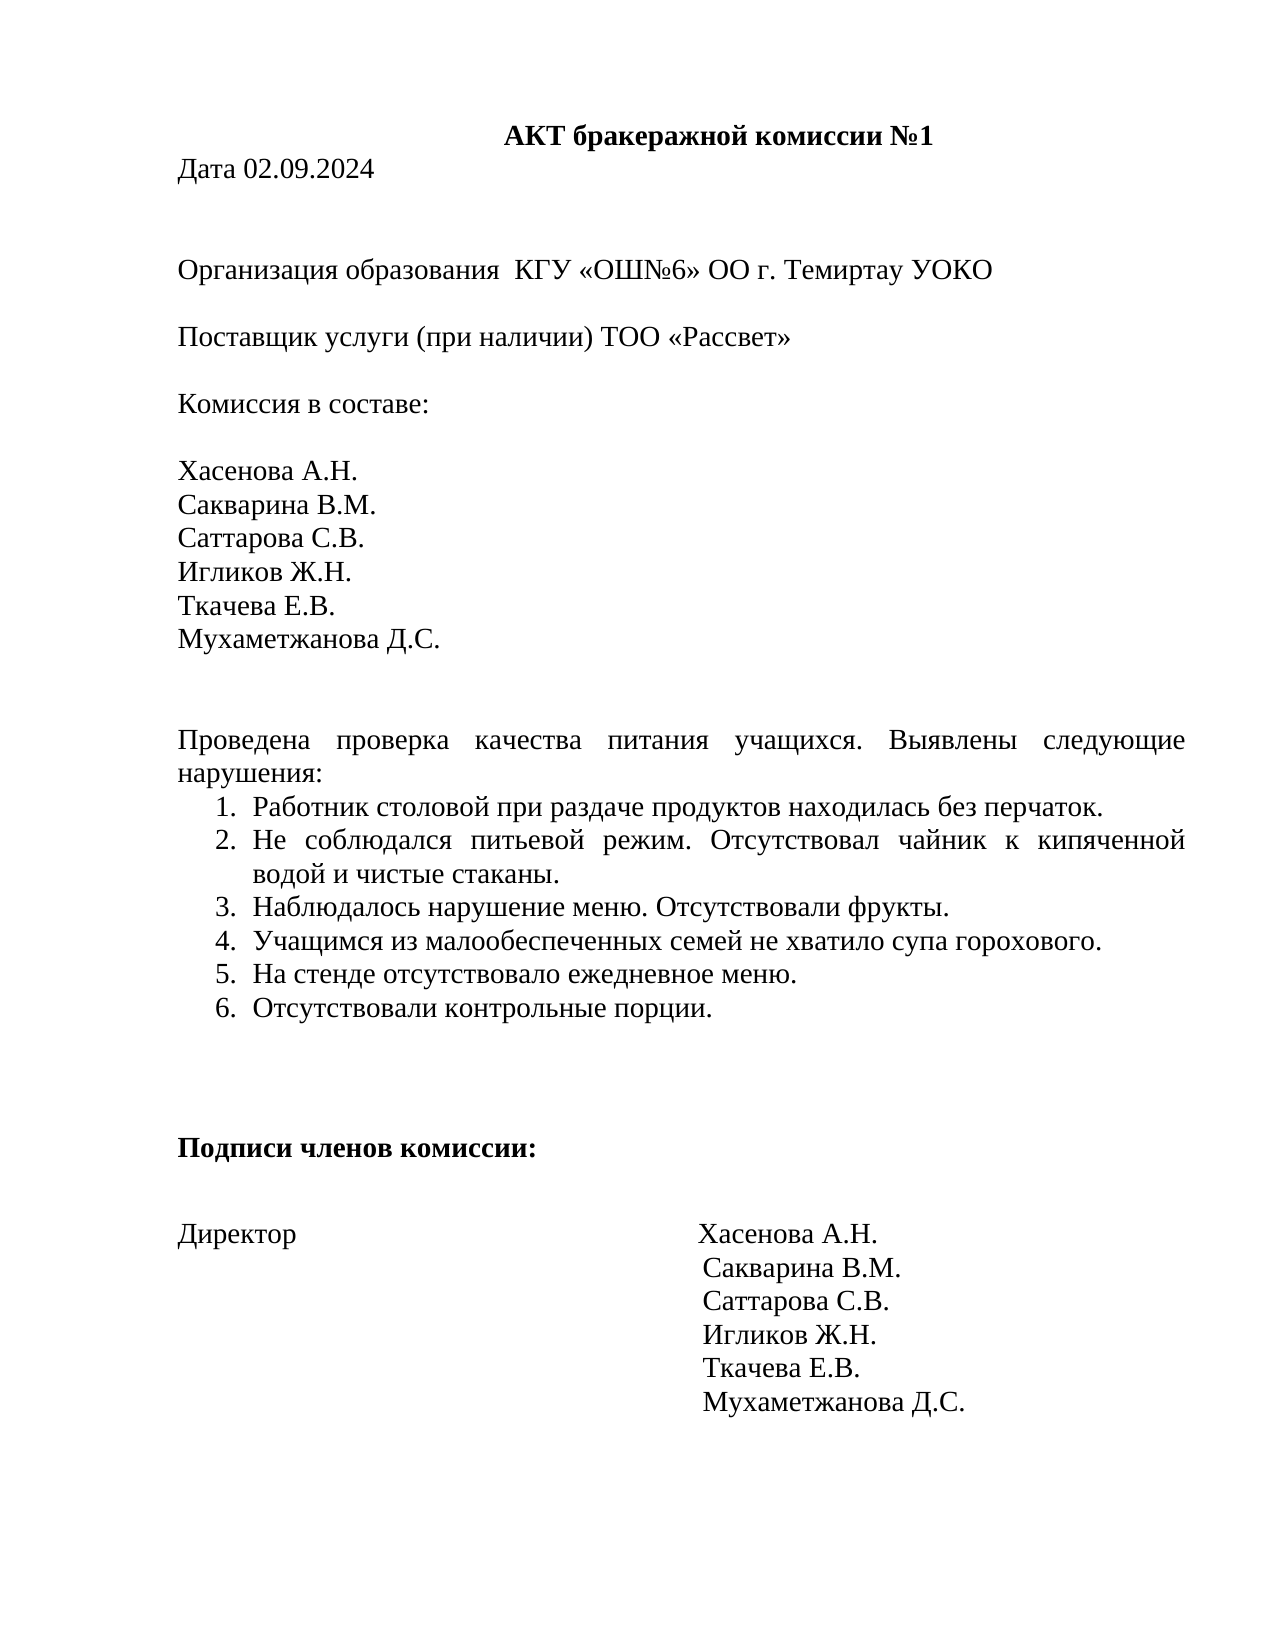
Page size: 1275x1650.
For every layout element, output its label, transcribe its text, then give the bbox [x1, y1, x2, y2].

text Игликов Ж.Н. [177, 554, 1186, 588]
text Саттарова С.В. [702, 1283, 1186, 1317]
text Поставщик услуги (при наличии) ТОО «Рассвет» [177, 319, 1186, 353]
text Директор Хасенова А.Н. [177, 1216, 1186, 1250]
text Комиссия в составе: [177, 386, 1186, 420]
text АКТ бракеражной комиссии №1 [177, 118, 1186, 152]
text Сакварина В.М. [177, 487, 1186, 521]
text Мухаметжанова Д.С. [702, 1384, 1186, 1418]
text Игликов Ж.Н. [702, 1317, 1186, 1351]
text Ткачева Е.В. [702, 1351, 1186, 1384]
text Хасенова А.Н. [177, 453, 1186, 487]
list На стенде отсутствовало ежедневное меню. [215, 957, 1186, 990]
text Проведена проверка качества питания учащихся. Выявлены следующие нарушения: [177, 722, 1186, 789]
text Саттарова С.В. [177, 521, 1186, 554]
text Мухаметжанова Д.С. [177, 621, 1186, 655]
text Организация образования КГУ «ОШ№6» ОО г. Темиртау УОКО [177, 252, 1186, 286]
text Дата 02.09.2024 [177, 152, 1186, 185]
text Ткачева Е.В. [177, 588, 1186, 621]
list Отсутствовали контрольные порции. [215, 990, 1186, 1024]
text Сакварина В.М. [702, 1250, 1186, 1283]
list Работник столовой при раздаче продуктов находилась без перчаток. [215, 789, 1186, 822]
list Учащимся из малообеспеченных семей не хватило супа горохового. [215, 923, 1186, 957]
list Не соблюдался питьевой режим. Отсутствовал чайник к кипяченной водой и чистые стаканы. [215, 822, 1186, 889]
text Подписи членов комиссии: [177, 1130, 1186, 1163]
list Наблюдалось нарушение меню. Отсутствовали фрукты. [215, 889, 1186, 923]
